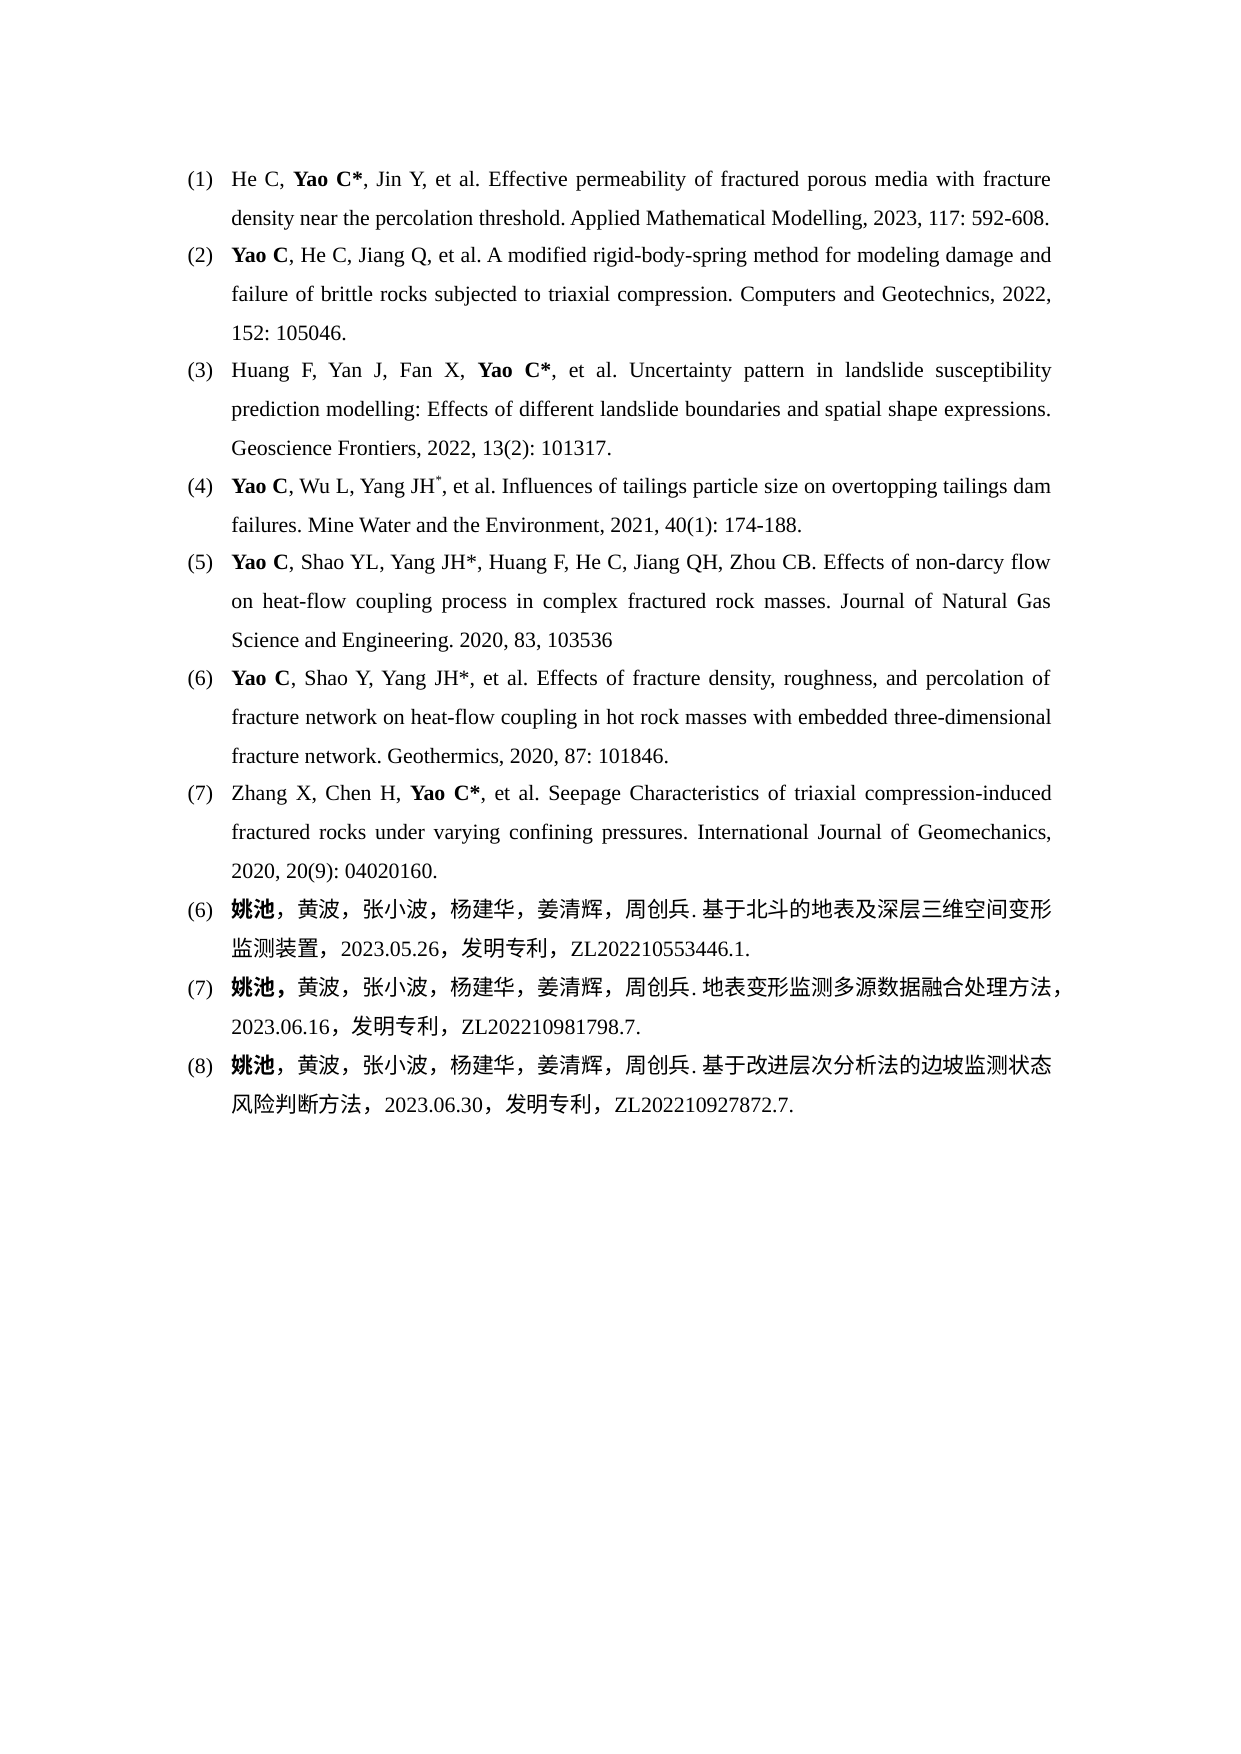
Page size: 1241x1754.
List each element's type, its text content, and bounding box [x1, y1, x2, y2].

list Yao C, Shao YL, Yang JH*, Huang F, He C, Jiang QH, Zhou CB. Effects of non-darcy flow on heat-flow coupling process in complex fractured rock masses. Journal of Natural Gas Science and Engineering. 2020, 83, 103536 [187, 546, 1053, 656]
list Yao C, Wu L, Yang JH*, et al. Influences of tailings particle size on overtopping tailings dam failures. Mine Water and the Environment, 2021, 40(1): 174-188. [187, 469, 1053, 541]
list Yao C, He C, Jiang Q, et al. A modified rigid-body-spring method for modeling damage and failure of brittle rocks subjected to triaxial compression. Computers and Geotechnics, 2022, 152: 105046. [187, 238, 1053, 349]
list Huang F, Yan J, Fan X, Yao C*, et al. Uncertainty pattern in landslide susceptibility prediction modelling: Effects of different landslide boundaries and spatial shape expressions. Geoscience Frontiers, 2022, 13(2): 101317. [187, 354, 1053, 464]
list Yao C, Shao Y, Yang JH*, et al. Effects of fracture density, roughness, and percolation of fracture network on heat-flow coupling in hot rock masses with embedded three-dimensional fracture network. Geothermics, 2020, 87: 101846. [187, 661, 1053, 772]
list He C, Yao C*, Jin Y, et al. Effective permeability of fractured porous media with fracture density near the percolation threshold. Applied Mathematical Modelling, 2023, 117: 592-608. [187, 162, 1053, 233]
list Zhang X, Chen H, Yao C*, et al. Seepage Characteristics of triaxial compression-induced fractured rocks under varying confining pressures. International Journal of Geomechanics, 2020, 20(9): 04020160. [187, 777, 1053, 887]
list 姚池，黄波，张小波，杨建华，姜清辉，周创兵. 基于改进层次分析法的边坡监测状态风险判断方法，2023.06.30，发明专利，ZL202210927872.7. [187, 1047, 1053, 1119]
list 姚池，黄波，张小波，杨建华，姜清辉，周创兵. 地表变形监测多源数据融合处理方法，2023.06.16，发明专利，ZL202210981798.7. [187, 970, 1053, 1041]
list 姚池，黄波，张小波，杨建华，姜清辉，周创兵. 基于北斗的地表及深层三维空间变形监测装置，2023.05.26，发明专利，ZL202210553446.1. [187, 892, 1053, 963]
